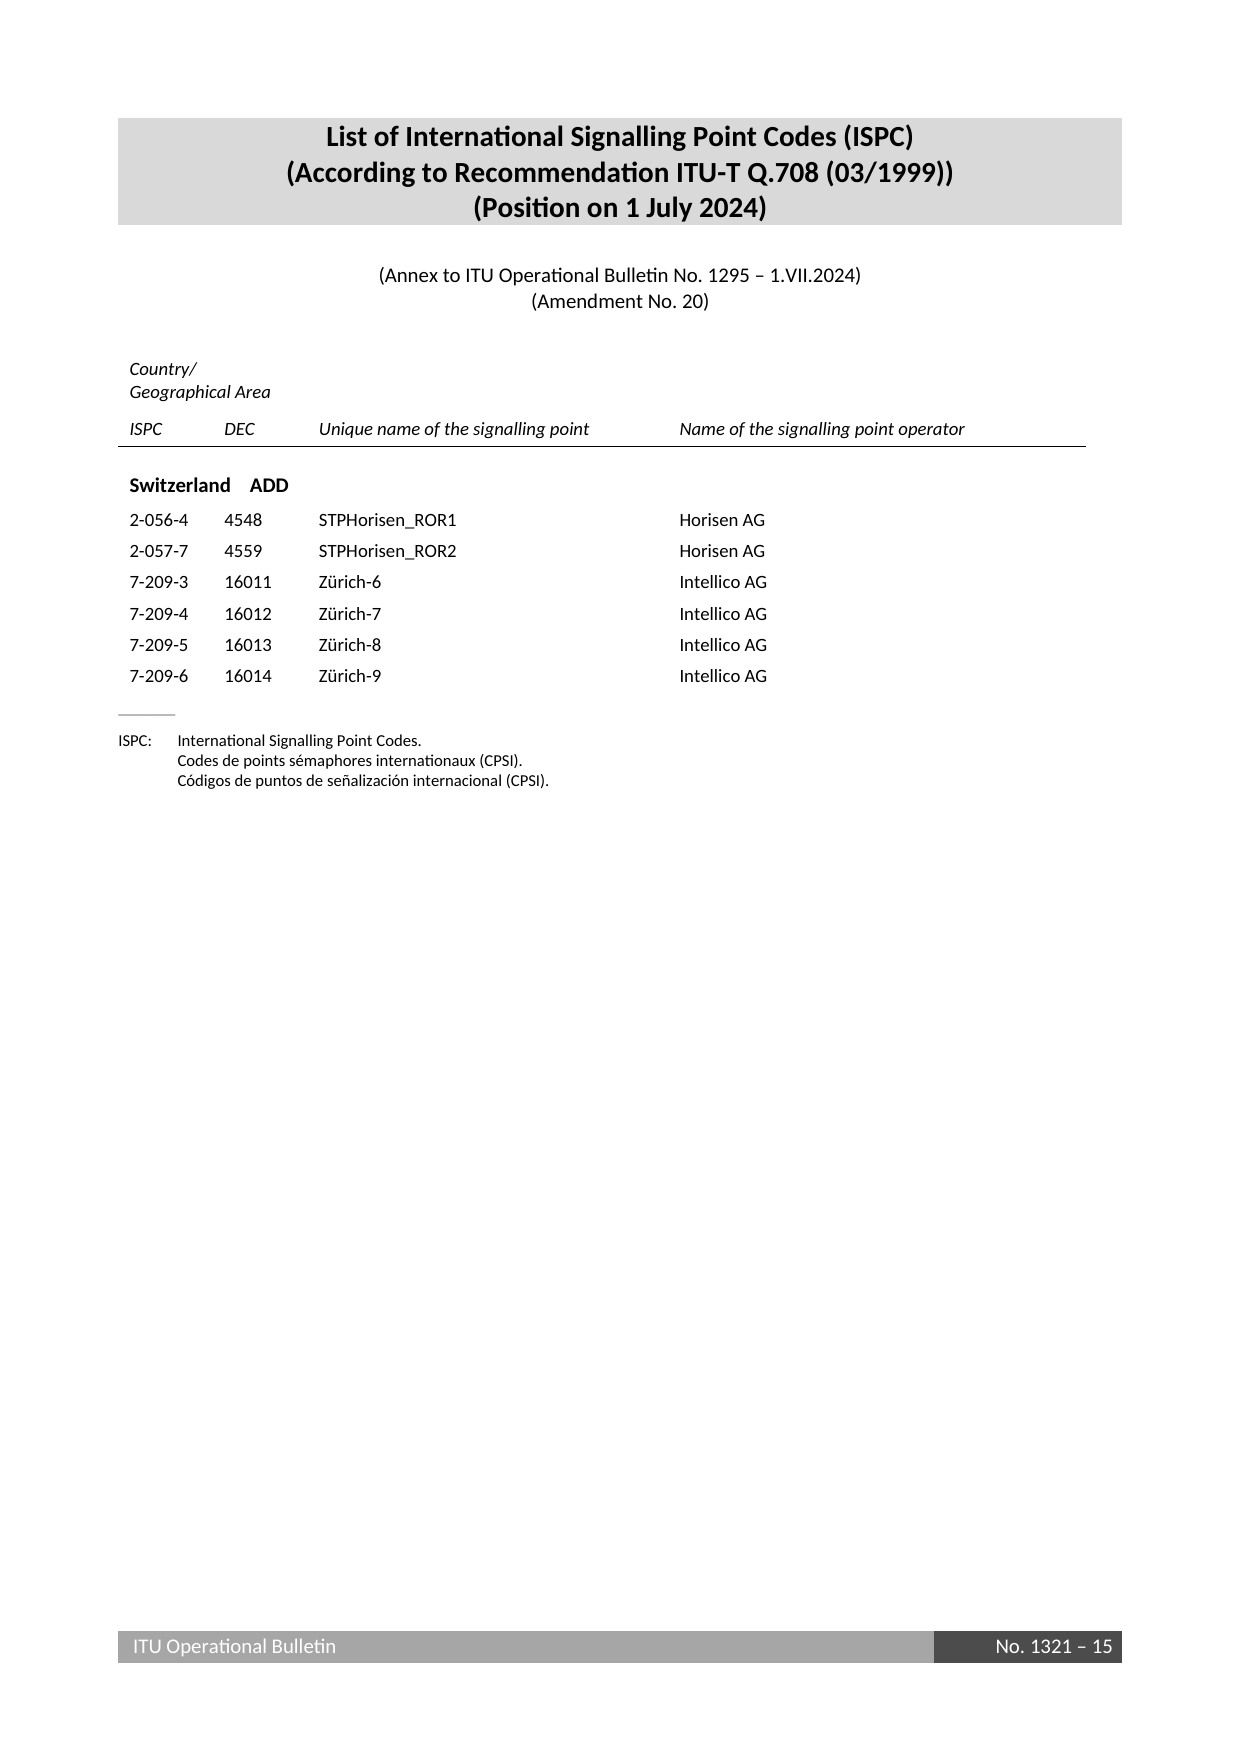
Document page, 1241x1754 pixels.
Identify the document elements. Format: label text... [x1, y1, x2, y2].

table_cell 16012 [213, 598, 307, 629]
table_cell 4559 [213, 535, 307, 566]
table_header Unique name of the signalling point [308, 351, 668, 446]
table_cell Intellico AG [668, 598, 1086, 629]
table_cell ISPC [118, 410, 213, 446]
text ISPC: International Signalling Point Codes. [118, 730, 1122, 750]
table_header Name of the signalling point operator [668, 351, 1086, 446]
table_cell Horisen AG [668, 535, 1086, 566]
table_cell Zürich-7 [308, 598, 668, 629]
table_cell Horisen AG [668, 504, 1086, 535]
table_cell Zürich-8 [308, 629, 668, 660]
subtitle (Annex to ITU Operational Bulletin No. 1295 – 1.VII.2024) (Amendment No. 20) [118, 262, 1122, 313]
table_cell 2-057-7 [118, 535, 213, 566]
table_cell Zürich-6 [308, 566, 668, 597]
table_cell 7-209-4 [118, 598, 213, 629]
table_cell 7-209-6 [118, 660, 213, 691]
table_header Country/ Geographical Area [118, 351, 307, 409]
table_cell Intellico AG [668, 566, 1086, 597]
table_cell Intellico AG [668, 660, 1086, 691]
table_cell Zürich-9 [308, 660, 668, 691]
table_cell 7-209-5 [118, 629, 213, 660]
table_cell 16011 [213, 566, 307, 597]
table_cell 7-209-3 [118, 566, 213, 597]
table_cell 2-056-4 [118, 504, 213, 535]
table_cell Intellico AG [668, 629, 1086, 660]
table_cell Switzerland ADD [118, 447, 1086, 504]
table_cell 16014 [213, 660, 307, 691]
table_cell 16013 [213, 629, 307, 660]
table_cell 4548 [213, 504, 307, 535]
table_cell STPHorisen_ROR1 [308, 504, 668, 535]
subtitle List of International Signalling Point Codes (ISPC) (According to Recommendation ITU-T Q.708 (03/1999)) (Position on 1 July 2024) [118, 118, 1122, 225]
text ____________ [118, 705, 1122, 726]
table_cell DEC [213, 410, 307, 446]
table_cell STPHorisen_ROR2 [308, 535, 668, 566]
text Codes de points sémaphores internationaux (CPSI). [118, 750, 1122, 771]
text Códigos de puntos de señalización internacional (CPSI). [118, 771, 1122, 791]
